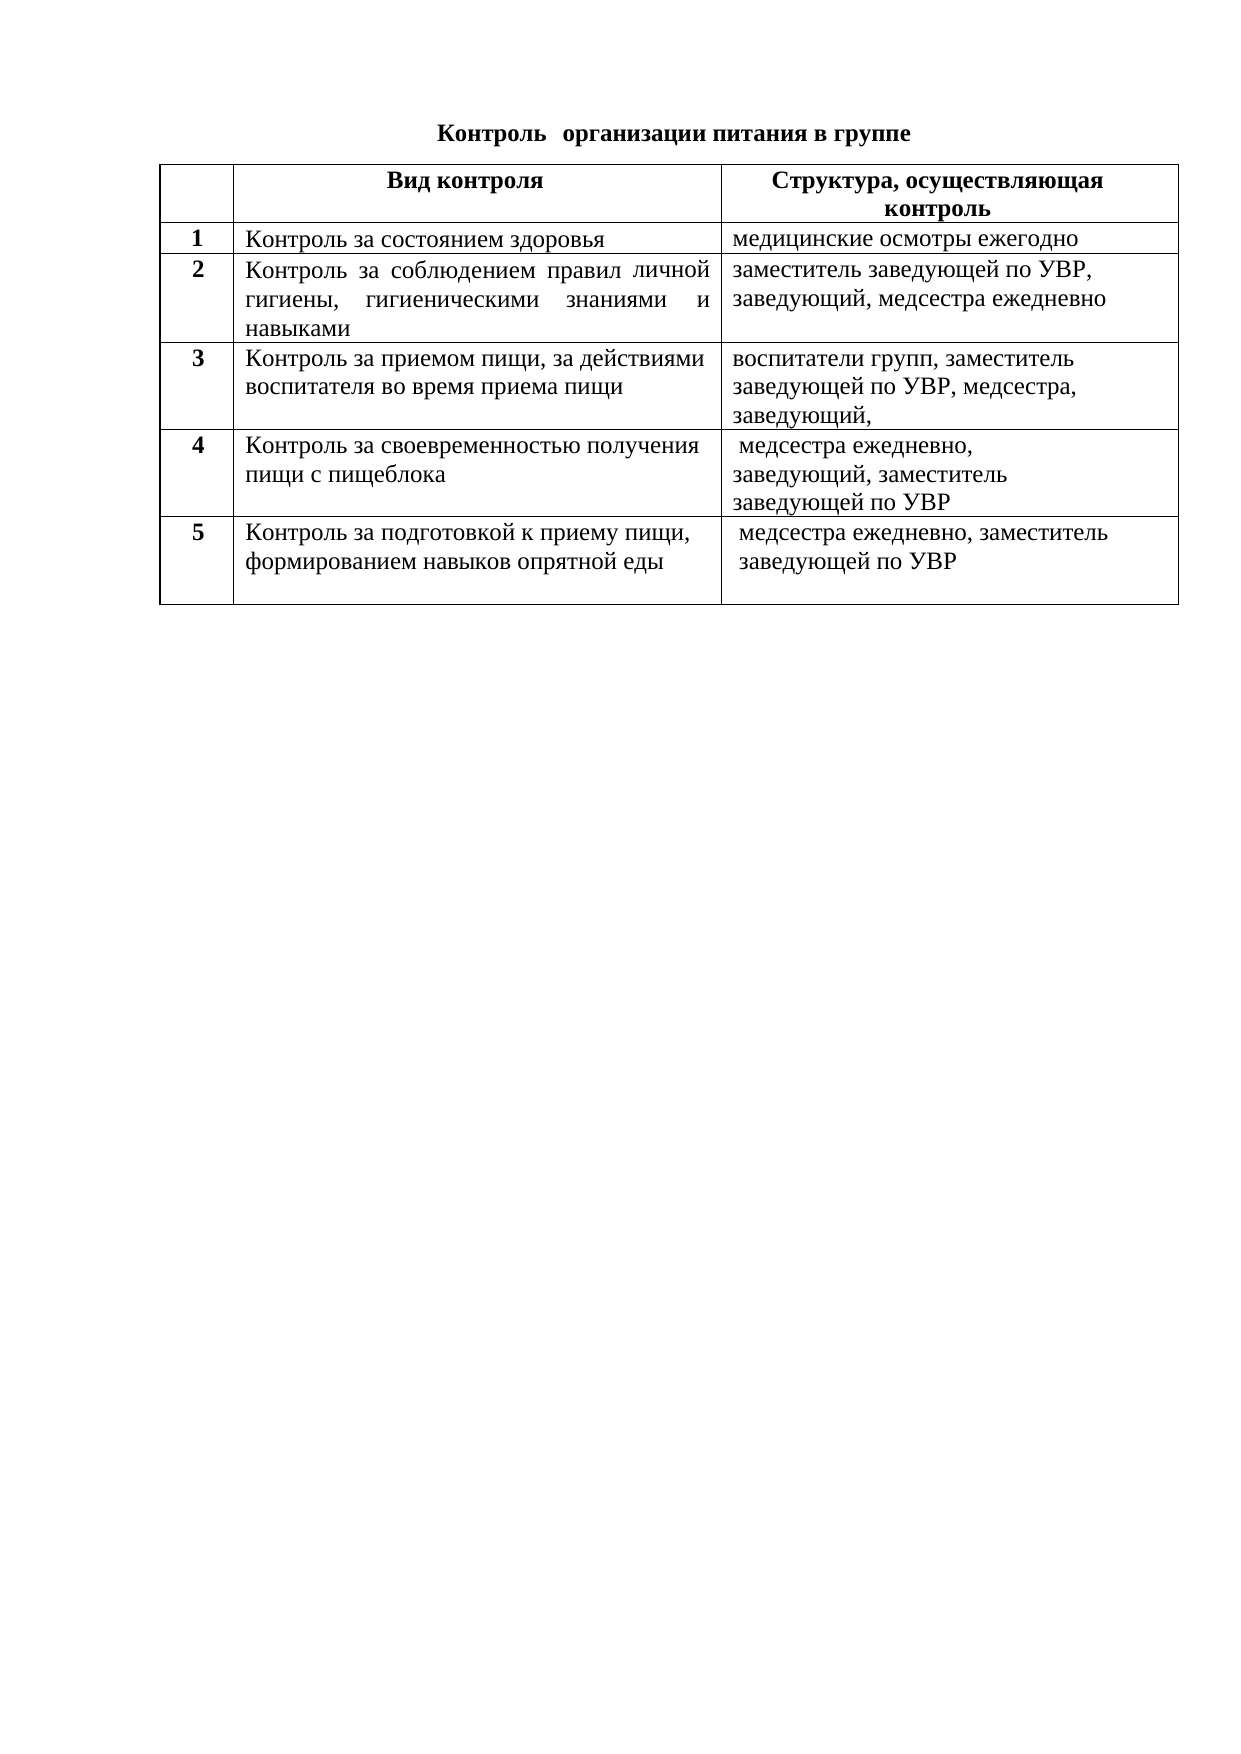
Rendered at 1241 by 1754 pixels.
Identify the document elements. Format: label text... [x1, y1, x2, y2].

table_cell 5 [161, 517, 233, 603]
table_cell Контроль за своевременностью получения пищи с пищеблока [234, 430, 721, 516]
table_cell 1 [161, 223, 233, 253]
table_cell медицинские осмотры ежегодно [722, 223, 1178, 253]
table_cell 3 [161, 343, 233, 429]
table_cell Контроль за соблюдением правил личной гигиены, гигиеническими знаниями и навыками [234, 254, 721, 342]
table_cell воспитатели групп, заместитель заведующей по УВР, медсестра, заведующий, [722, 343, 1178, 429]
table_header Структура, осуществляющая контроль [722, 165, 1178, 222]
text Контроль организации питания в группе [175, 118, 1173, 147]
table_cell медсестра ежедневно, заместитель заведующей по УВР [722, 517, 1178, 603]
table_header [161, 165, 233, 222]
table_cell медсестра ежедневно, заведующий, заместитель заведующей по УВР [722, 430, 1178, 516]
table_cell 2 [161, 254, 233, 342]
table_cell Контроль за приемом пищи, за действиями воспитателя во время приема пищи [234, 343, 721, 429]
table_cell 4 [161, 430, 233, 516]
table_cell Контроль за состоянием здоровья [234, 223, 721, 253]
table_cell заместитель заведующей по УВР, заведующий, медсестра ежедневно [722, 254, 1178, 342]
table_cell Контроль за подготовкой к приему пищи, формированием навыков опрятной еды [234, 517, 721, 603]
table_header Вид контроля [234, 165, 721, 222]
